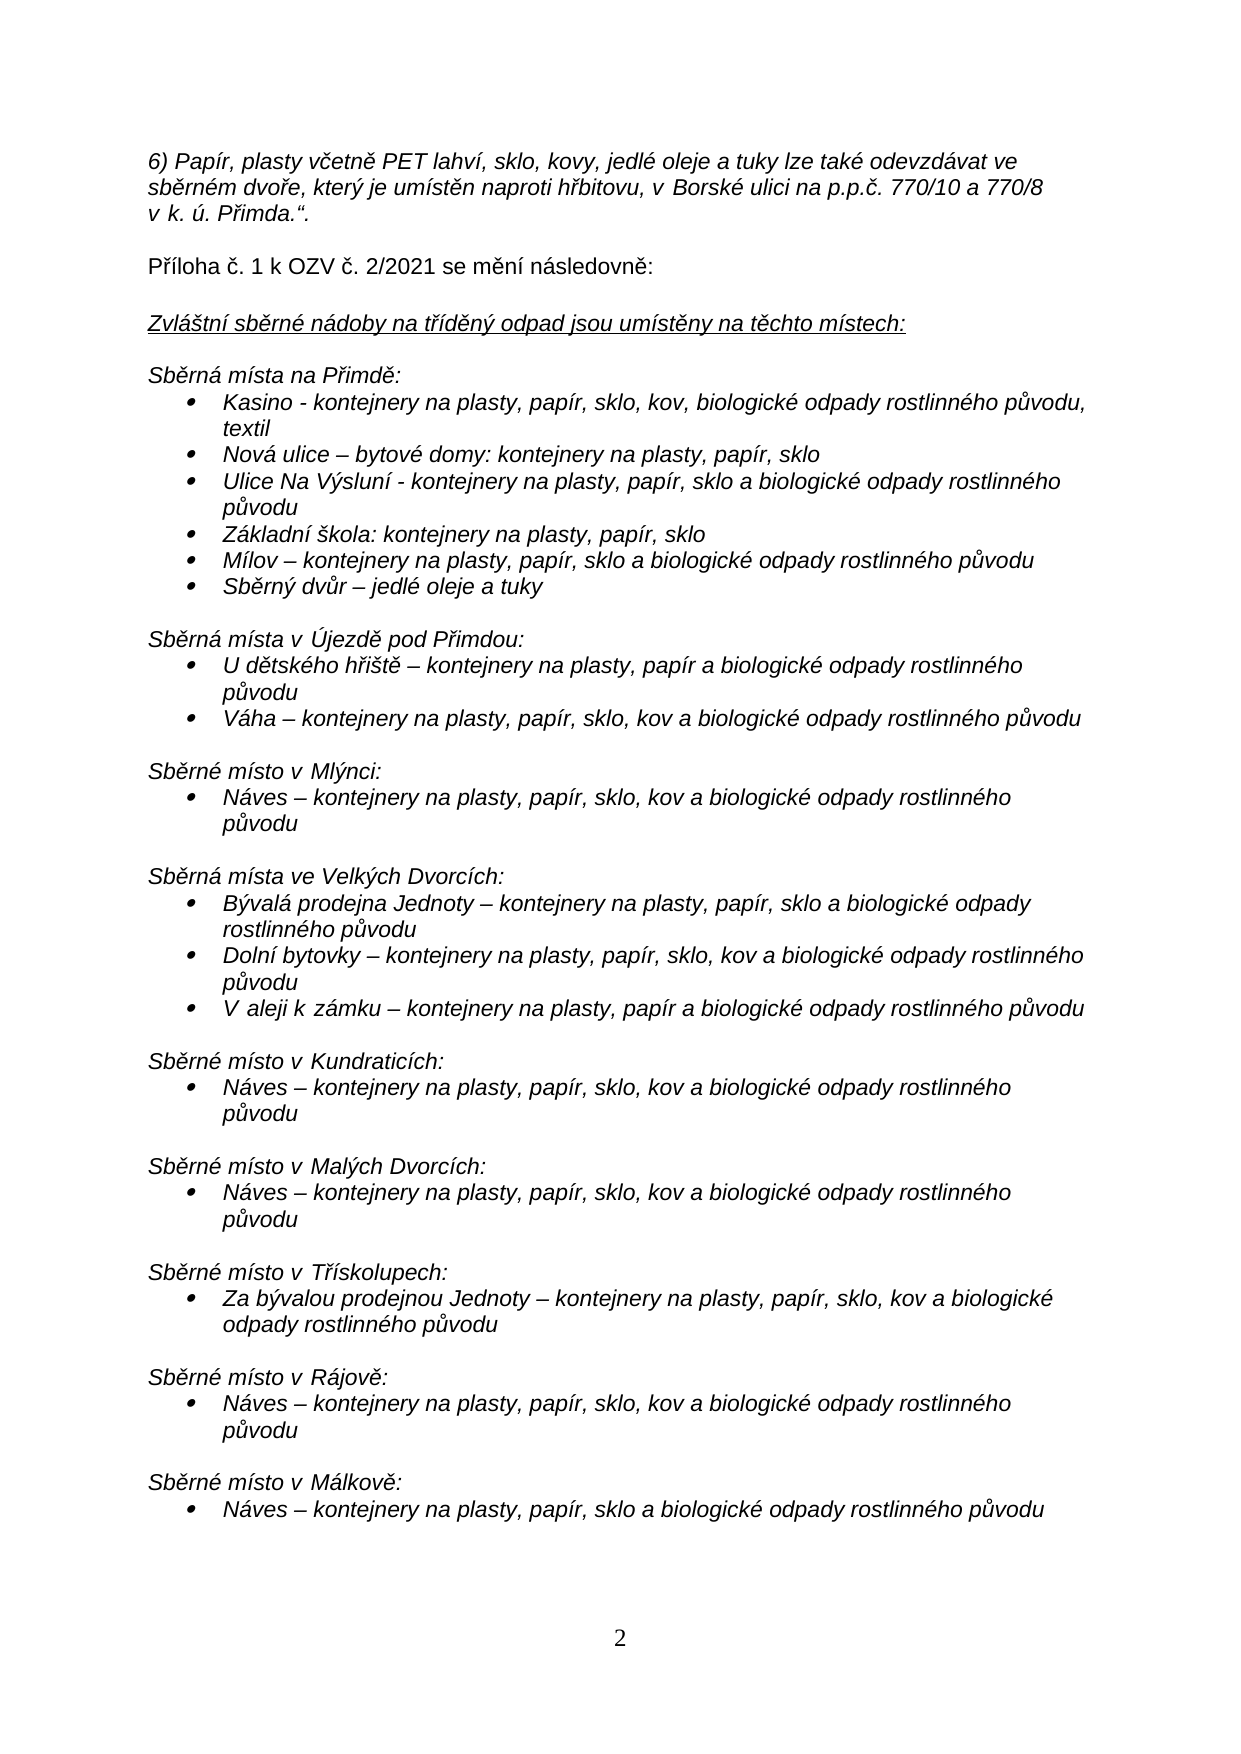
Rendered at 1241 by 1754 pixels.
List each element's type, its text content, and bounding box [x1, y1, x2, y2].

text Sběrné místo v Malých Dvorcích: [148, 1153, 1092, 1179]
list Základní škola: kontejnery na plasty, papír, sklo [185, 521, 1092, 547]
list Náves – kontejnery na plasty, papír, sklo, kov a biologické odpady rostlinného původu [185, 1074, 1092, 1127]
list Sběrný dvůr – jedlé oleje a tuky [185, 573, 1092, 599]
text Sběrná místa na Přimdě: [148, 362, 1092, 389]
text Sběrné místo v Třískolupech: [148, 1258, 1092, 1285]
list Náves – kontejnery na plasty, papír, sklo a biologické odpady rostlinného původu [185, 1496, 1092, 1522]
text Zvláštní sběrné nádoby na tříděný odpad jsou umístěny na těchto místech: [148, 310, 1092, 336]
list U dětského hřiště – kontejnery na plasty, papír a biologické odpady rostlinného původu [185, 652, 1092, 705]
text 6) Papír, plasty včetně PET lahví, sklo, kovy, jedlé oleje a tuky lze také odevzdávat ve sběrném dvoře, který je umístěn naproti hřbitovu, v Borské ulici na p.p.č. 770/10 a 770/8 v k. ú. Přimda.“. [148, 148, 1092, 227]
list Kasino - kontejnery na plasty, papír, sklo, kov, biologické odpady rostlinného původu, textil [185, 389, 1092, 441]
text Sběrné místo v Kundraticích: [148, 1048, 1092, 1074]
list Váha – kontejnery na plasty, papír, sklo, kov a biologické odpady rostlinného původu [185, 705, 1092, 731]
text Sběrné místo v Rájově: [148, 1364, 1092, 1390]
text Sběrné místo v Mlýnci: [148, 758, 1092, 784]
list Mílov – kontejnery na plasty, papír, sklo a biologické odpady rostlinného původu [185, 547, 1092, 573]
list Náves – kontejnery na plasty, papír, sklo, kov a biologické odpady rostlinného původu [185, 1390, 1092, 1443]
list Dolní bytovky – kontejnery na plasty, papír, sklo, kov a biologické odpady rostlinného původu [185, 942, 1092, 995]
list V aleji k zámku – kontejnery na plasty, papír a biologické odpady rostlinného původu [185, 995, 1092, 1021]
text Sběrné místo v Málkově: [148, 1469, 1092, 1496]
text Sběrná místa v Újezdě pod Přimdou: [148, 626, 1092, 652]
list Ulice Na Výsluní - kontejnery na plasty, papír, sklo a biologické odpady rostlinného původu [185, 468, 1092, 521]
text Příloha č. 1 k OZV č. 2/2021 se mění následovně: [148, 253, 1092, 279]
list Za bývalou prodejnou Jednoty – kontejnery na plasty, papír, sklo, kov a biologické odpady rostlinného původu [185, 1285, 1092, 1337]
list Nová ulice – bytové domy: kontejnery na plasty, papír, sklo [185, 441, 1092, 468]
list Bývalá prodejna Jednoty – kontejnery na plasty, papír, sklo a biologické odpady rostlinného původu [185, 889, 1092, 942]
text Sběrná místa ve Velkých Dvorcích: [148, 863, 1092, 889]
list Náves – kontejnery na plasty, papír, sklo, kov a biologické odpady rostlinného původu [185, 784, 1092, 837]
list Náves – kontejnery na plasty, papír, sklo, kov a biologické odpady rostlinného původu [185, 1179, 1092, 1232]
